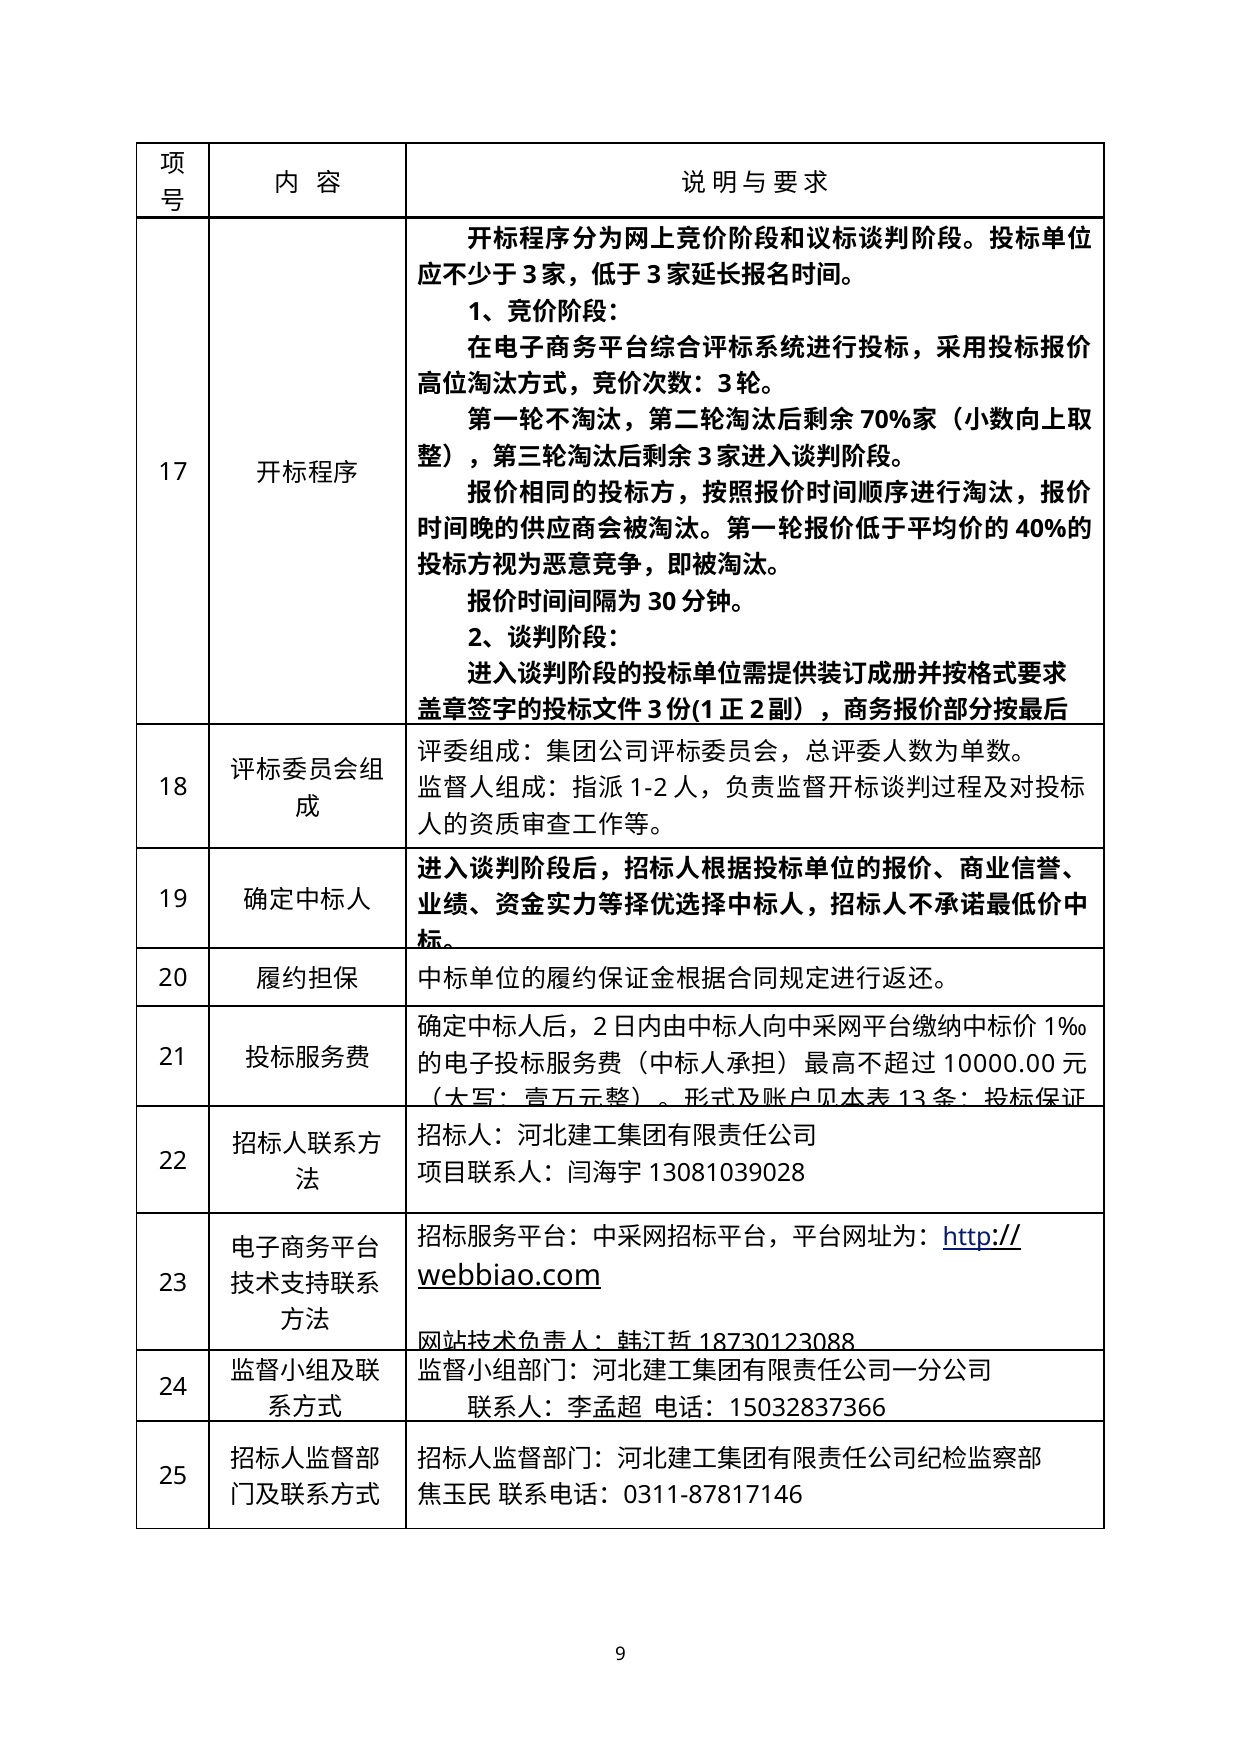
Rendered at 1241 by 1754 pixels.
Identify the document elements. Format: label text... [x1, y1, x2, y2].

table_cell 19 [137, 849, 208, 947]
table_cell 25 [137, 1422, 208, 1528]
table_cell 进入谈判阶段后，招标人根据投标单位的报价、商业信誉、业绩、资金实力等择优选择中标人，招标人不承诺最低价中标。 [407, 849, 1103, 947]
table_cell 开标程序分为网上竞价阶段和议标谈判阶段。投标单位应不少于3家，低于3家延长报名时间。 1、竞价阶段： 在电子商务平台综合评标系统进行投标，采用投标报价高位淘汰方式，竞价次数：3轮。 第一轮不淘汰，第二轮淘汰后剩余70%家（小数向上取整），第三轮淘汰后剩余3家进入谈判阶段。 报价相同的投标方，按照报价时间顺序进行淘汰，报价时间晚的供应商会被淘汰。第一轮报价低于平均价的40%的投标方视为恶意竞争，即被淘汰。 报价时间间隔为30分钟。 2、谈判阶段： 进入谈判阶段的投标单位需提供装订成册并按格式要求盖章签字的投标文件3份(1正2副），商务报价部分按最后一轮网上竞价填写。 [407, 219, 1103, 723]
table_cell 监督小组及联系方式 [210, 1351, 405, 1420]
table_cell 招标人监督部门：河北建工集团有限责任公司纪检监察部 焦玉民 联系电话：0311-87817146 [407, 1422, 1103, 1528]
table_cell 招标人联系方法 [210, 1107, 405, 1212]
table_cell 电子商务平台技术支持联系方法 [210, 1214, 405, 1348]
table_cell 评委组成：集团公司评标委员会，总评委人数为单数。 监督人组成：指派1-2人，负责监督开标谈判过程及对投标人的资质审查工作等。 [407, 725, 1103, 847]
table_cell 招标人：河北建工集团有限责任公司 项目联系人：闫海宇 13081039028 [407, 1107, 1103, 1212]
table_cell 21 [137, 1007, 208, 1105]
table_cell 招标服务平台：中采网招标平台，平台网址为：http://webbiao.com 网站技术负责人：韩江哲 18730123088 [407, 1214, 1103, 1348]
table_header 项号 [137, 144, 208, 216]
table_cell 开标程序 [210, 219, 405, 723]
table_cell 17 [137, 219, 208, 723]
table_cell 18 [137, 725, 208, 847]
table_cell 确定中标人 [210, 849, 405, 947]
table_cell 22 [137, 1107, 208, 1212]
table_header 说 明 与 要 求 [407, 144, 1103, 216]
table_cell 23 [137, 1214, 208, 1348]
table_cell 投标服务费 [210, 1007, 405, 1105]
table_cell 确定中标人后，2日内由中标人向中采网平台缴纳中标价1‰的电子投标服务费（中标人承担）最高不超过10000.00元（大写：壹万元整）。形式及账户见本表13条：投标保证金。 [407, 1007, 1103, 1105]
table_cell 履约担保 [210, 949, 405, 1005]
table_cell 监督小组部门：河北建工集团有限责任公司一分公司 联系人：李孟超 电话：15032837366 [407, 1351, 1103, 1420]
table_cell 20 [137, 949, 208, 1005]
table_cell 24 [137, 1351, 208, 1420]
table_cell 评标委员会组成 [210, 725, 405, 847]
table_cell 招标人监督部门及联系方式 [210, 1422, 405, 1528]
table_header 内 容 [210, 144, 405, 216]
table_cell 中标单位的履约保证金根据合同规定进行返还。 [407, 949, 1103, 1005]
